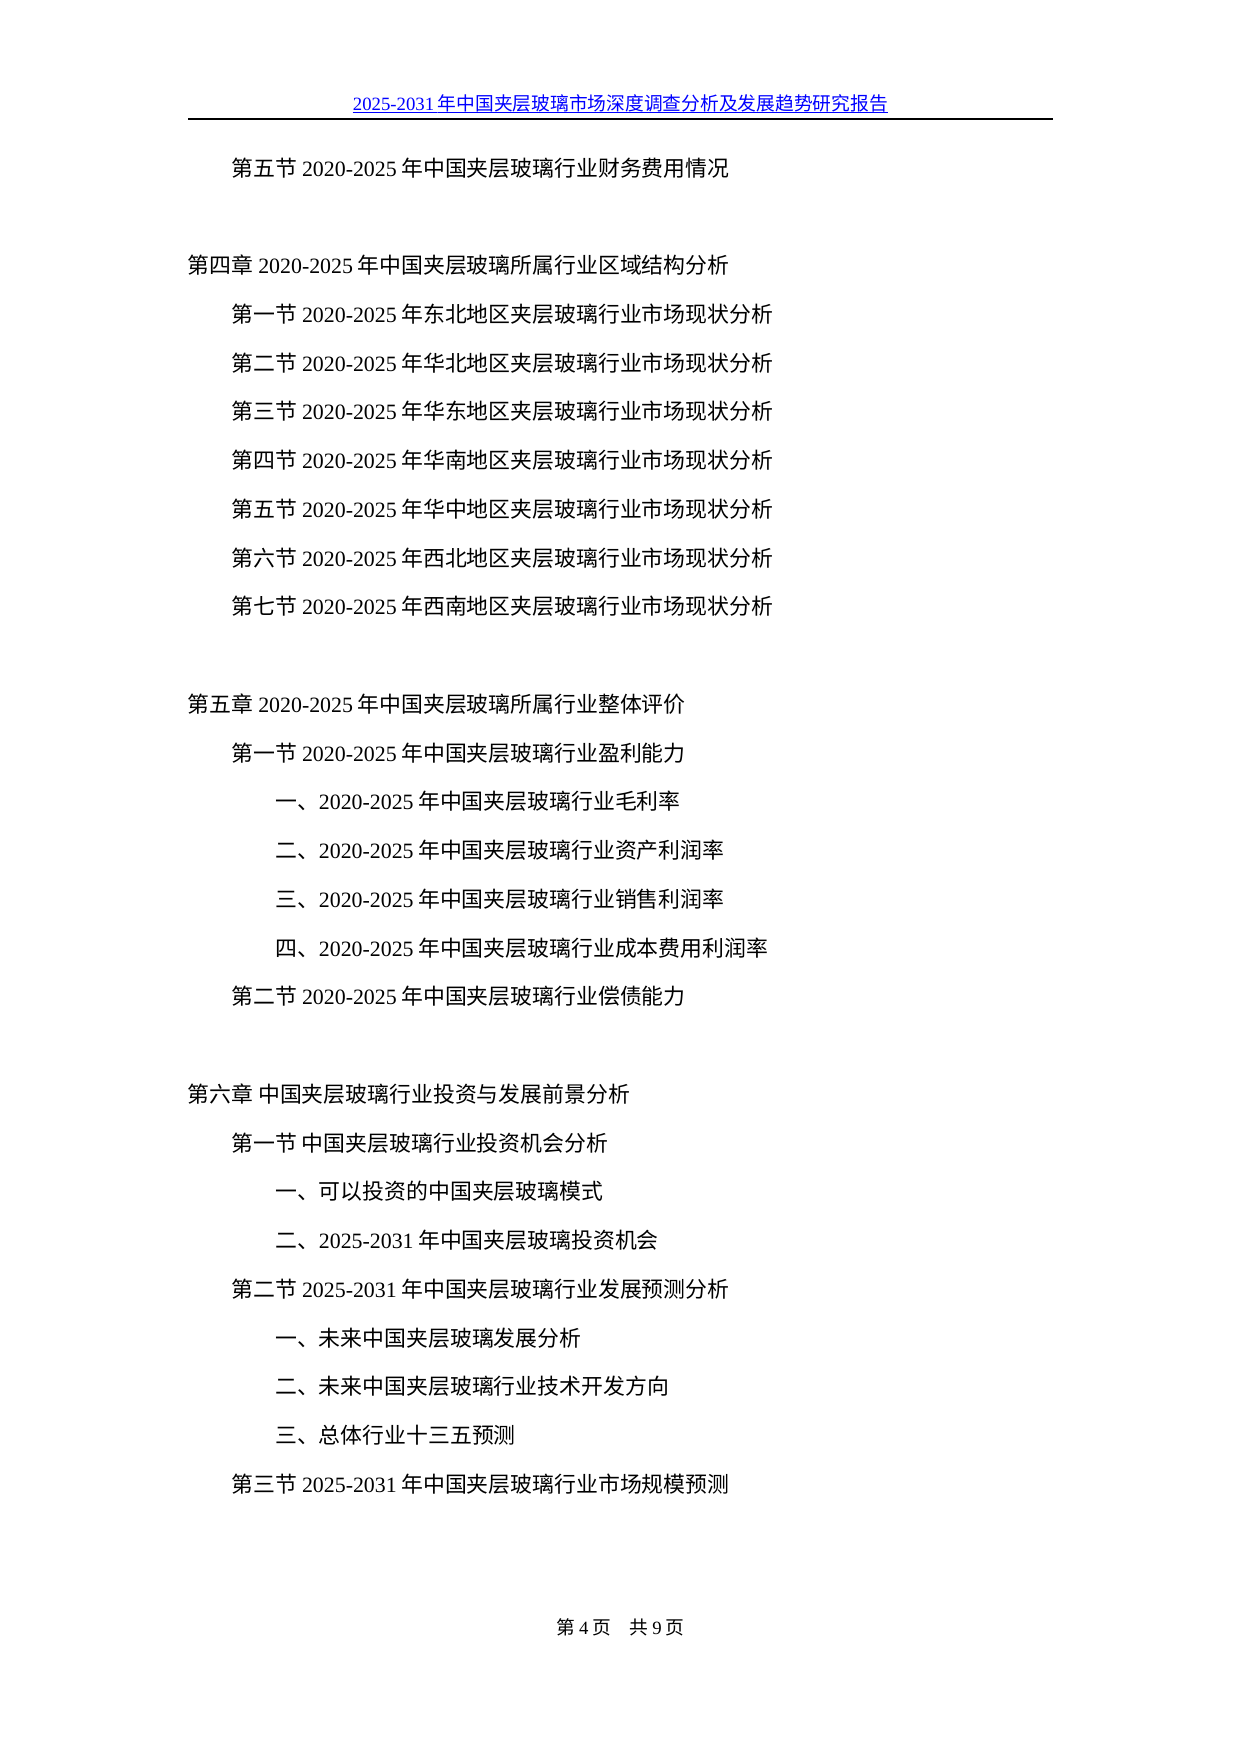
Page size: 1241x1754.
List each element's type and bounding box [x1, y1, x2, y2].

text [187, 150, 1053, 1499]
